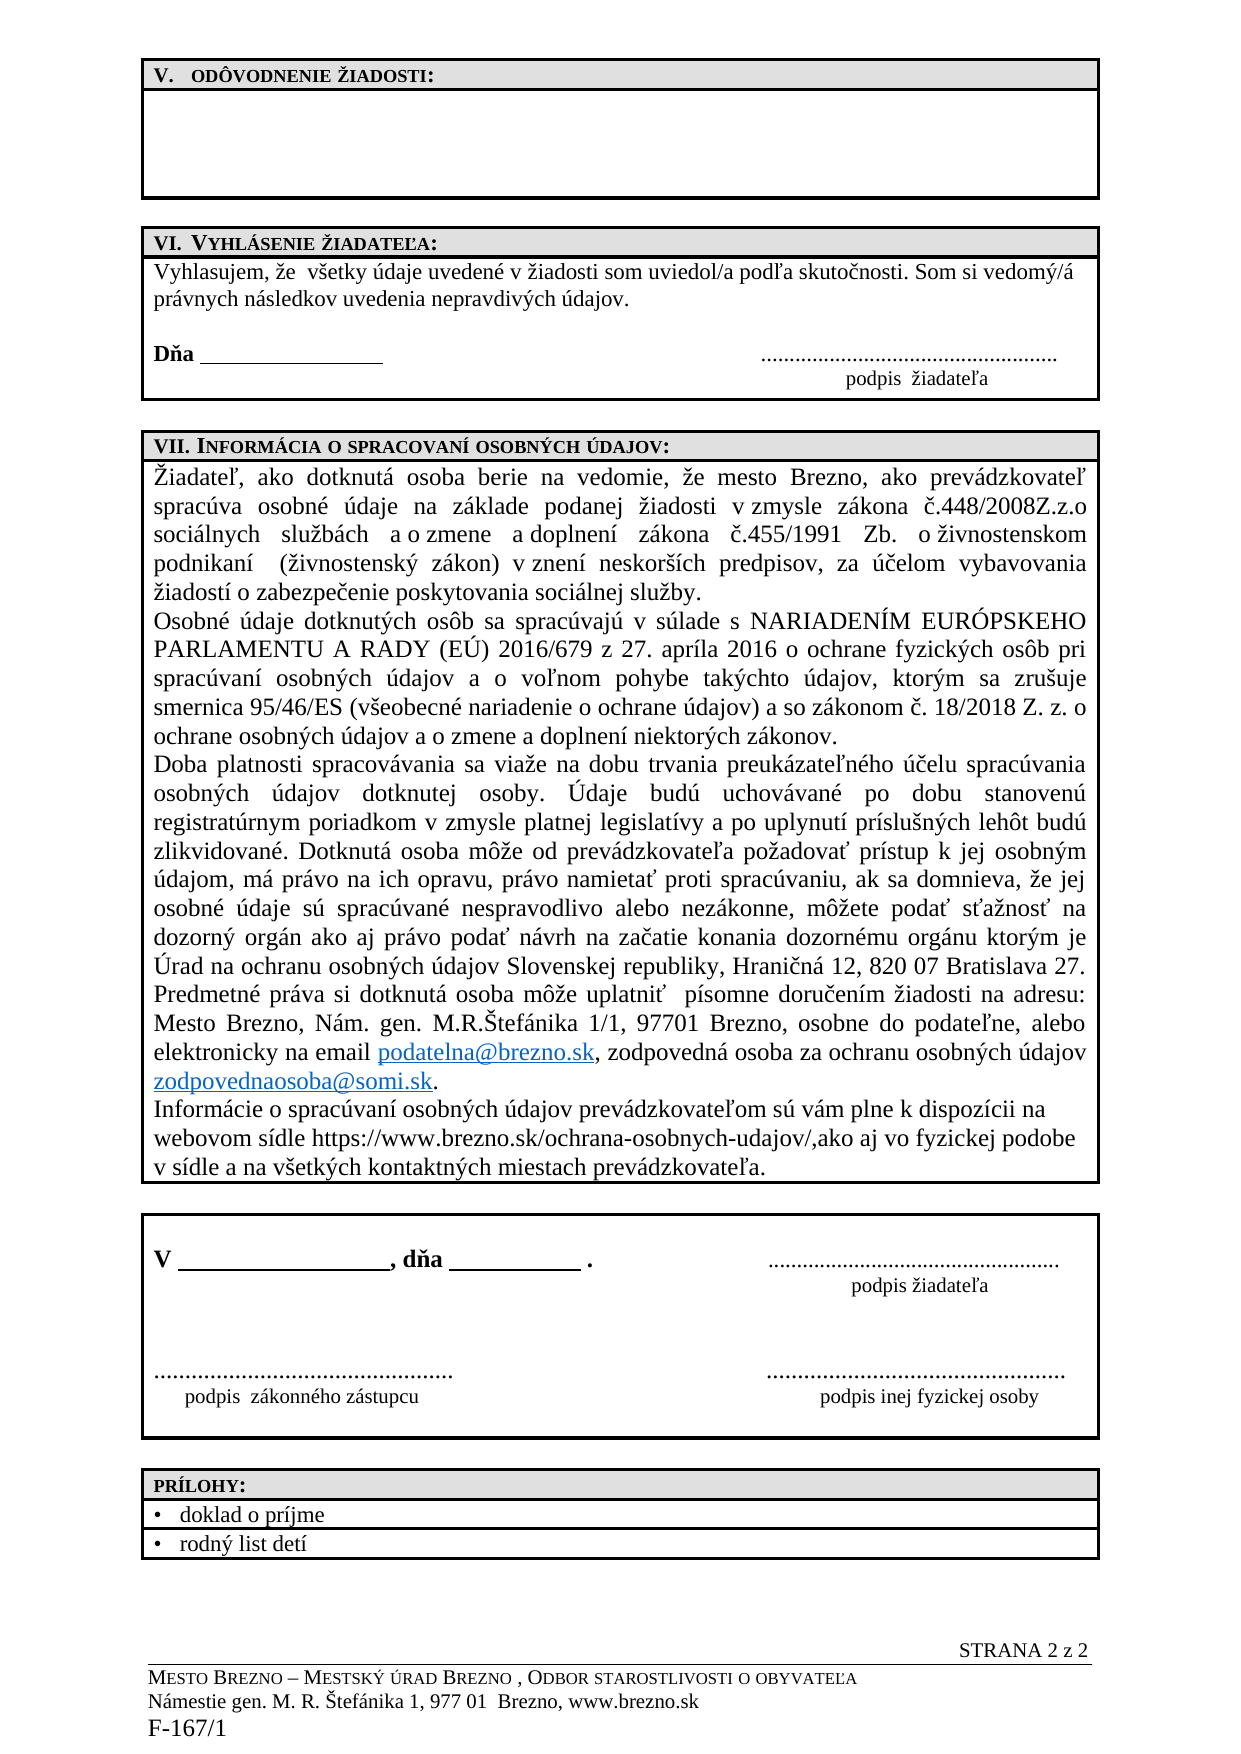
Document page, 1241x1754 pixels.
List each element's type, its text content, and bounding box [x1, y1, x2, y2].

table_cell Žiadateľ, ako dotknutá osoba berie na vedomie, že mesto Brezno, ako prevádzkovateľ spracúva osobné údaje na základe podanej žiadosti v zmysle zákona č.448/2008Z.z.o sociálnych službách a o zmene a doplnení zákona č.455/1991 Zb. o živnostenskom podnikaní (živnostenský zákon) v znení neskorších predpisov, za účelom vybavovania žiadostí o zabezpečenie poskytovania sociálnej služby. Osobné údaje dotknutých osôb sa spracúvajú v súlade s NARIADENÍM EURÓPSKEHO PARLAMENTU A RADY (EÚ) 2016/679 z 27. apríla 2016 o ochrane fyzických osôb pri spracúvaní osobných údajov a o voľnom pohybe takýchto údajov, ktorým sa zrušuje smernica 95/46/ES (všeobecné nariadenie o ochrane údajov) a so zákonom č. 18/2018 Z. z. o ochrane osobných údajov a o zmene a doplnení niektorých zákonov. Doba platnosti spracovávania sa viaže na dobu trvania preukázateľného účelu spracúvania osobných údajov dotknutej osoby. Údaje budú uchovávané po dobu stanovenú registratúrnym poriadkom v zmysle platnej legislatívy a po uplynutí príslušných lehôt budú zlikvidované. Dotknutá osoba môže od prevádzkovateľa požadovať prístup k jej osobným údajom, má právo na ich opravu, právo namietať proti spracúvaniu, ak sa domnieva, že jej osobné údaje sú spracúvané nespravodlivo alebo nezákonne, môžete podať sťažnosť na dozorný orgán ako aj právo podať návrh na začatie konania dozornému orgánu ktorým je Úrad na ochranu osobných údajov Slovenskej republiky, Hraničná 12, 820 07 Bratislava 27. Predmetné práva si dotknutá osoba môže uplatniť písomne doručením žiadosti na adresu: Mesto Brezno, Nám. gen. M.R.Štefánika 1/1, 97701 Brezno, osobne do podateľne, alebo elektronicky na email podatelna@brezno.sk, zodpovedná osoba za ochranu osobných údajov zodpovednaosoba@somi.sk. Informácie o spracúvaní osobných údajov prevádzkovateľom sú vám plne k dispozícii na webovom sídle https://www.brezno.sk/ochrana-osobnych-udajov/,ako aj vo fyzickej podobe v sídle a na všetkých kontaktných miestach prevádzkovateľa. [144, 462, 1097, 1181]
table_header V , dňa . ................................................... podpis žiadateľa ................................................ ................................................ podpis zákonného zástupcu podpis inej fyzickej osoby [144, 1216, 1097, 1436]
table_cell [144, 91, 1097, 196]
table_cell doklad o príjme [144, 1501, 1097, 1527]
table_cell rodný list detí [144, 1530, 1097, 1557]
table_header odôvodnenie žiadosti: [144, 61, 1097, 88]
table_header Informácia o spracovaní osobných údajov: [144, 433, 1097, 459]
table_header Vyhlásenie žiadateľa: [144, 229, 1097, 255]
table_header prílohy: [144, 1471, 1097, 1498]
table_cell Vyhlasujem, že všetky údaje uvedené v žiadosti som uviedol/a podľa skutočnosti. Som si vedomý/á právnych následkov uvedenia nepravdivých údajov. Dňa .................................................... podpis žiadateľa [144, 259, 1097, 398]
